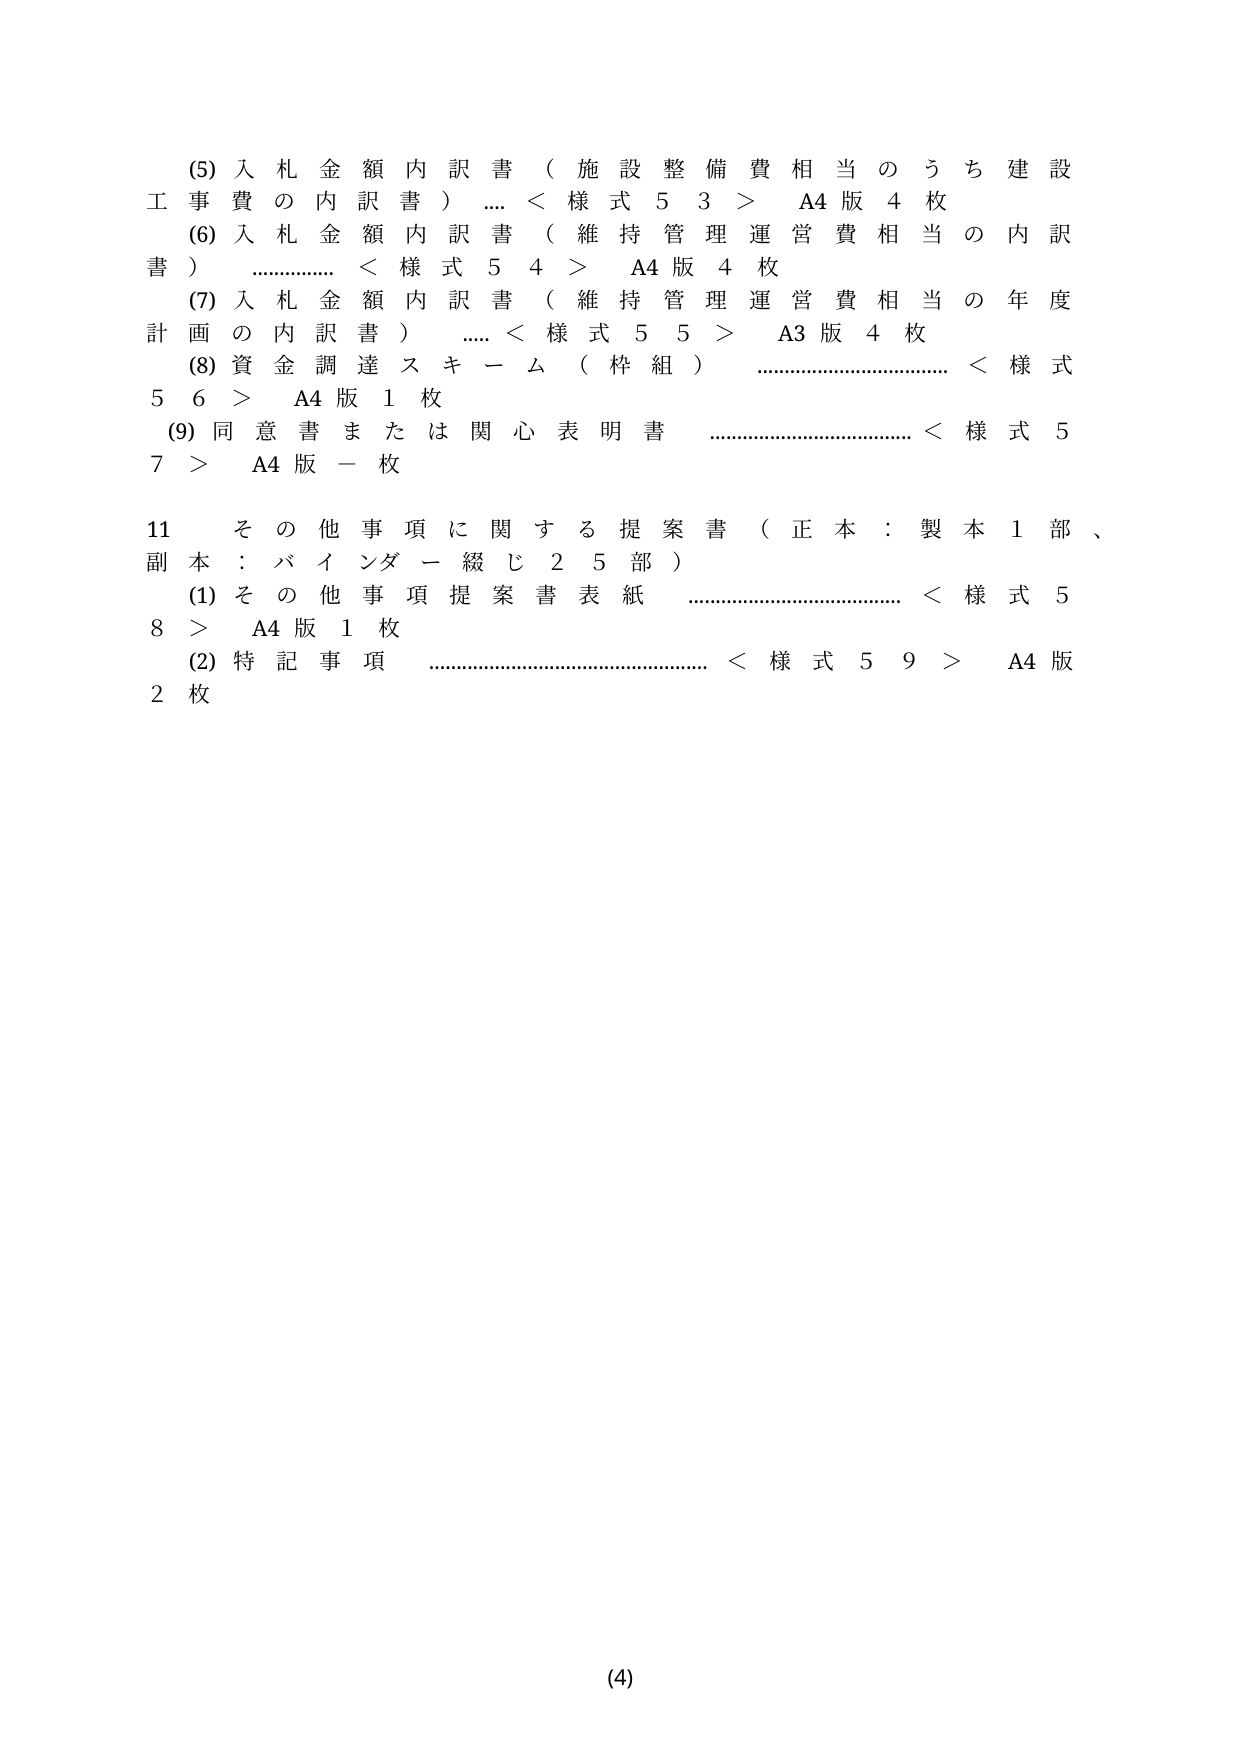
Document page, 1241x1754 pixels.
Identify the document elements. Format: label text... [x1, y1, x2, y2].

text (5) 入札金額内訳書（施設整備費相当のうち建設工事費の内訳書）.... ＜様式５３＞ A4版４枚 [147, 151, 1093, 217]
text (8) 資金調達スキーム（枠組） ................................... ＜様式５６＞ A4版１枚 [147, 348, 1093, 414]
text 11 その他事項に関する提案書（正本：製本１部、副本：バインダー綴じ２５部） [147, 512, 1093, 578]
text (2) 特記事項 ................................................... ＜様式５９＞ A4版２枚 [147, 643, 1093, 709]
text (6) 入札金額内訳書（維持管理運営費相当の内訳書） ............... ＜様式５４＞ A4版４枚 [147, 217, 1093, 282]
text (9) 同意書または関心表明書 ..................................... ＜様式５７＞ A4版－枚 [147, 414, 1093, 479]
text (1) その他事項提案書表紙 ....................................... ＜様式５８＞ A4版１枚 [147, 578, 1093, 643]
text (7) 入札金額内訳書（維持管理運営費相当の年度計画の内訳書） ..... ＜様式５５＞ A3版４枚 [147, 282, 1093, 348]
